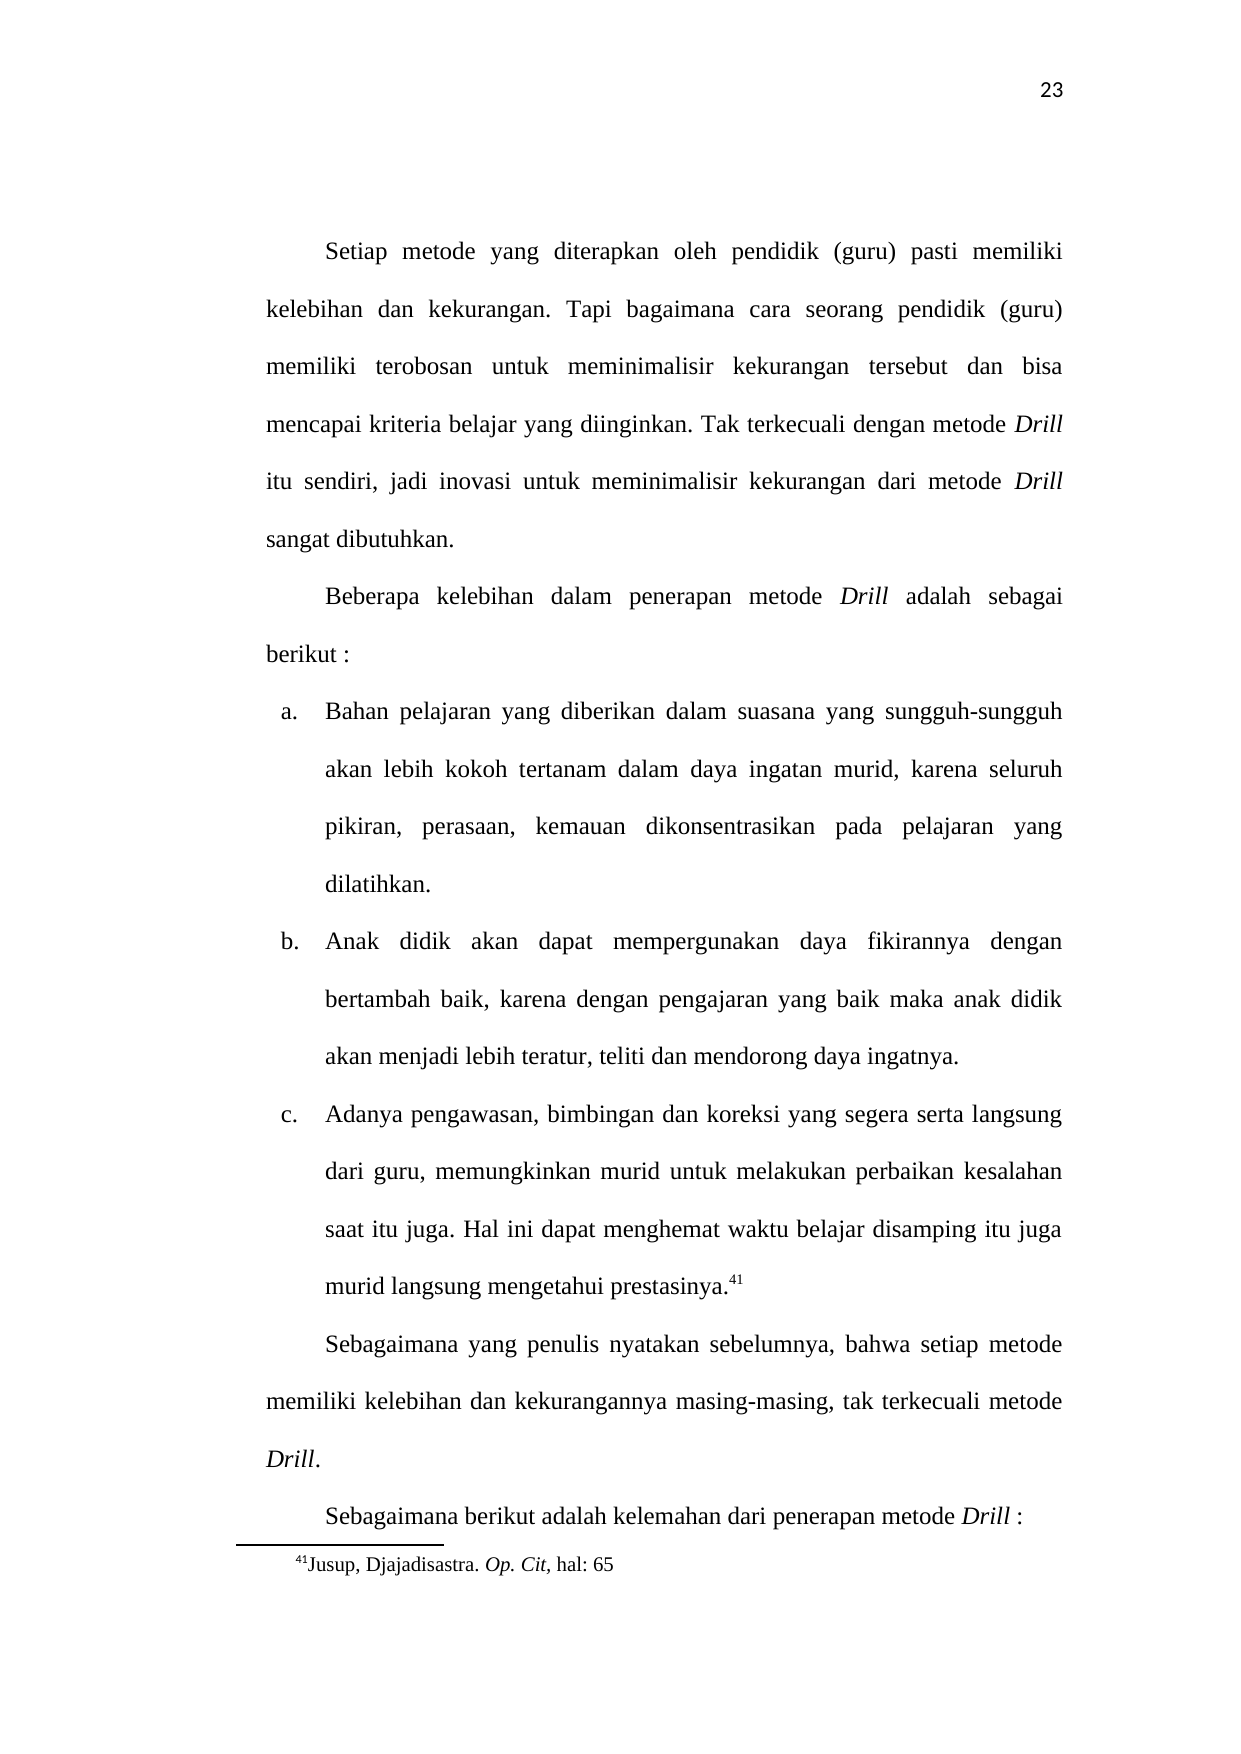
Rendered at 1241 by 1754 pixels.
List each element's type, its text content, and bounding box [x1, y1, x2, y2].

text Setiap metode yang diterapkan oleh pendidik (guru) pasti memiliki kelebihan dan kekurangan. Tapi bagaimana cara seorang pendidik (guru) memiliki terobosan untuk meminimalisir kekurangan tersebut dan bisa mencapai kriteria belajar yang diinginkan. Tak terkecuali dengan metode Drill itu sendiri, jadi inovasi untuk meminimalisir kekurangan dari metode Drill sangat dibutuhkan. [266, 236, 1063, 552]
list Adanya pengawasan, bimbingan dan koreksi yang segera serta langsung dari guru, memungkinkan murid untuk melakukan perbaikan kesalahan saat itu juga. Hal ini dapat menghemat waktu belajar disamping itu juga murid langsung mengetahui prestasinya. [281, 1099, 1063, 1300]
text Beberapa kelebihan dalam penerapan metode Drill adalah sebagai berikut : [266, 581, 1063, 667]
text Sebagaimana berikut adalah kelemahan dari penerapan metode Drill : [266, 1501, 1063, 1530]
text Sebagaimana yang penulis nyatakan sebelumnya, bahwa setiap metode memiliki kelebihan dan kekurangannya masing-masing, tak terkecuali metode Drill. [266, 1329, 1063, 1472]
list Bahan pelajaran yang diberikan dalam suasana yang sungguh-sungguh akan lebih kokoh tertanam dalam daya ingatan murid, karena seluruh pikiran, perasaan, kemauan dikonsentrasikan pada pelajaran yang dilatihkan. [281, 696, 1063, 897]
list Anak didik akan dapat mempergunakan daya fikirannya dengan bertambah baik, karena dengan pengajaran yang baik maka anak didik akan menjadi lebih teratur, teliti dan mendorong daya ingatnya. [281, 926, 1063, 1070]
